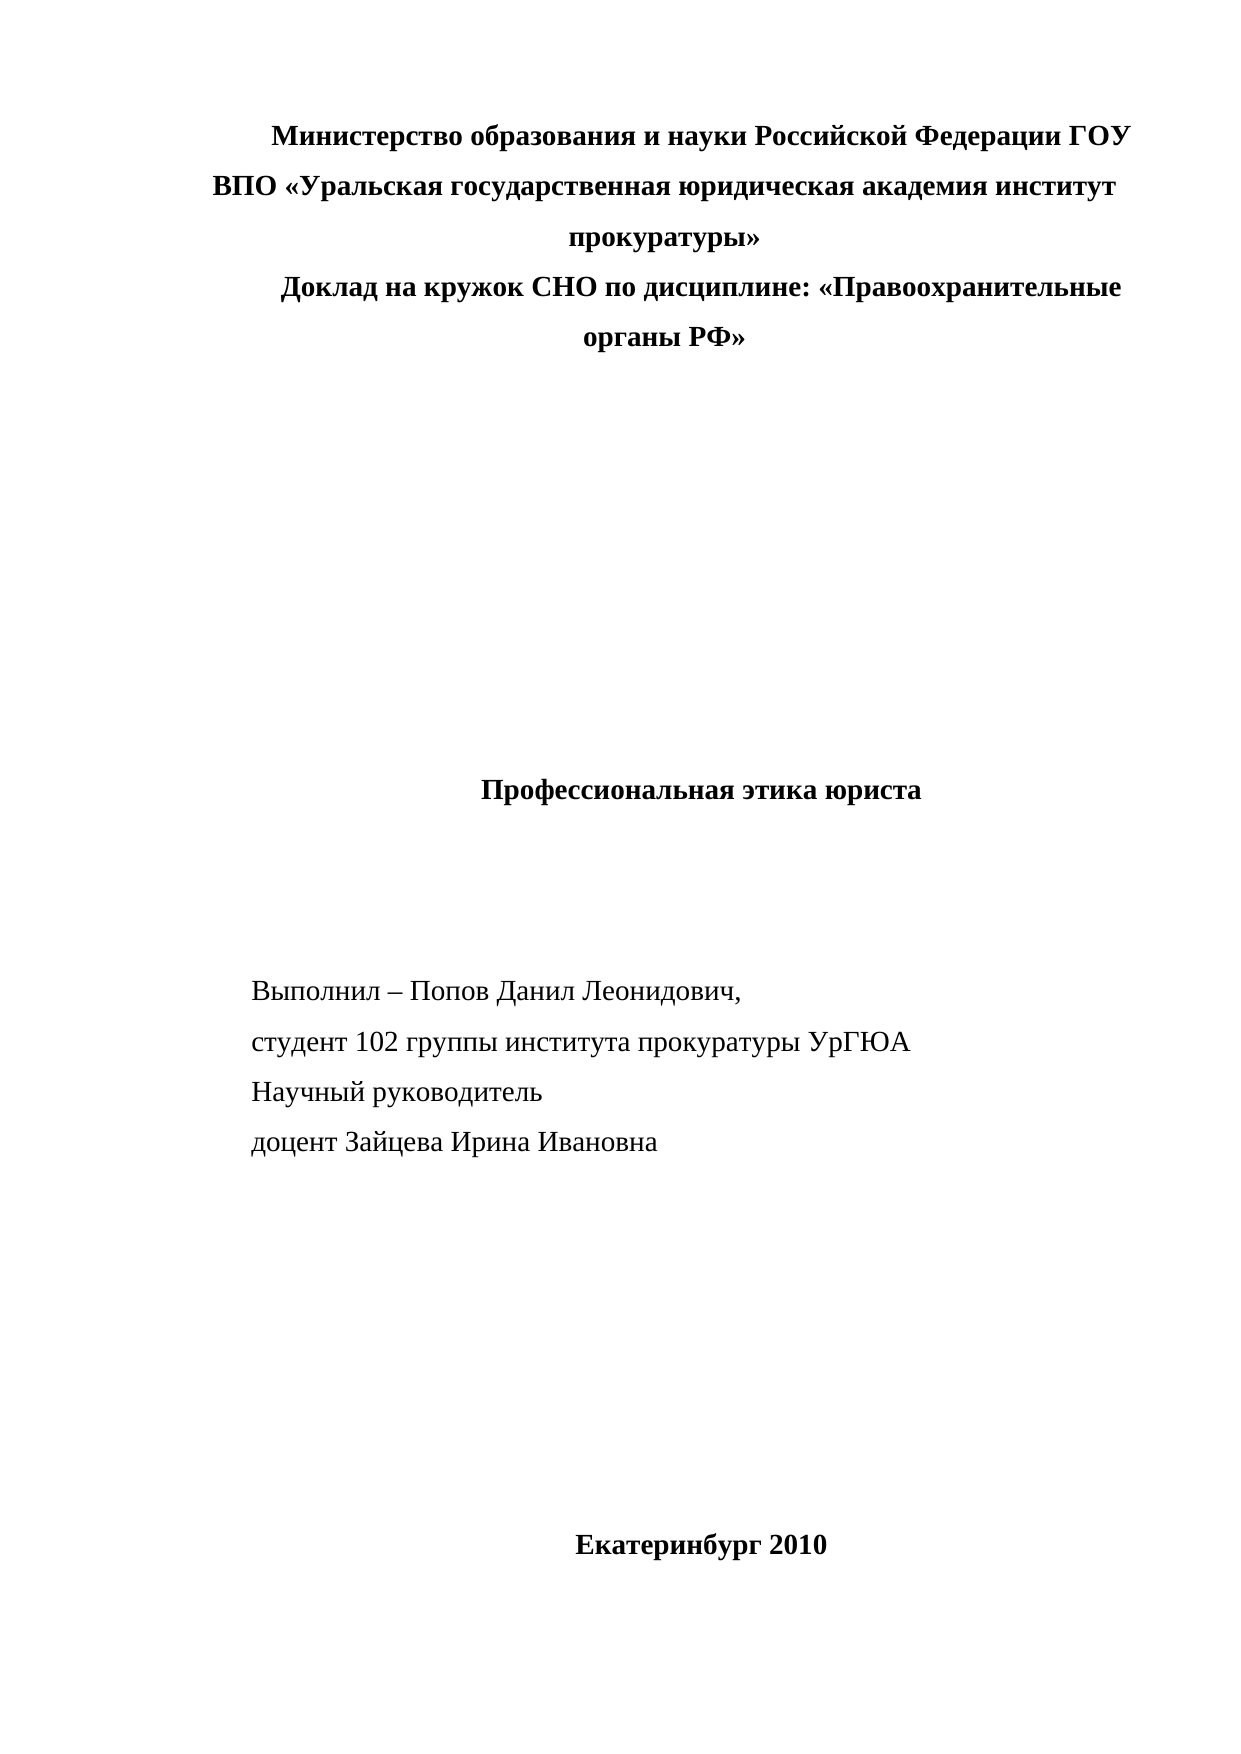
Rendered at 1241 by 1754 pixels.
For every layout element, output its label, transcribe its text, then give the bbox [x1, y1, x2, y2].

text Министерство образования и науки Российской Федерации ГОУ ВПО «Уральская государственная юридическая академия институт прокуратуры» [177, 118, 1152, 252]
text Выполнил – Попов Данил Леонидович, [177, 973, 1152, 1007]
text Научный руководитель [177, 1074, 1152, 1108]
text Доклад на кружок СНО по дисциплине: «Правоохранительные органы РФ» [177, 269, 1152, 353]
text Профессиональная этика юриста [177, 772, 1152, 806]
text доцент Зайцева Ирина Ивановна [177, 1124, 1152, 1158]
text студент 102 группы института прокуратуры УрГЮА [177, 1024, 1152, 1057]
text Екатеринбург 2010 [177, 1527, 1152, 1560]
